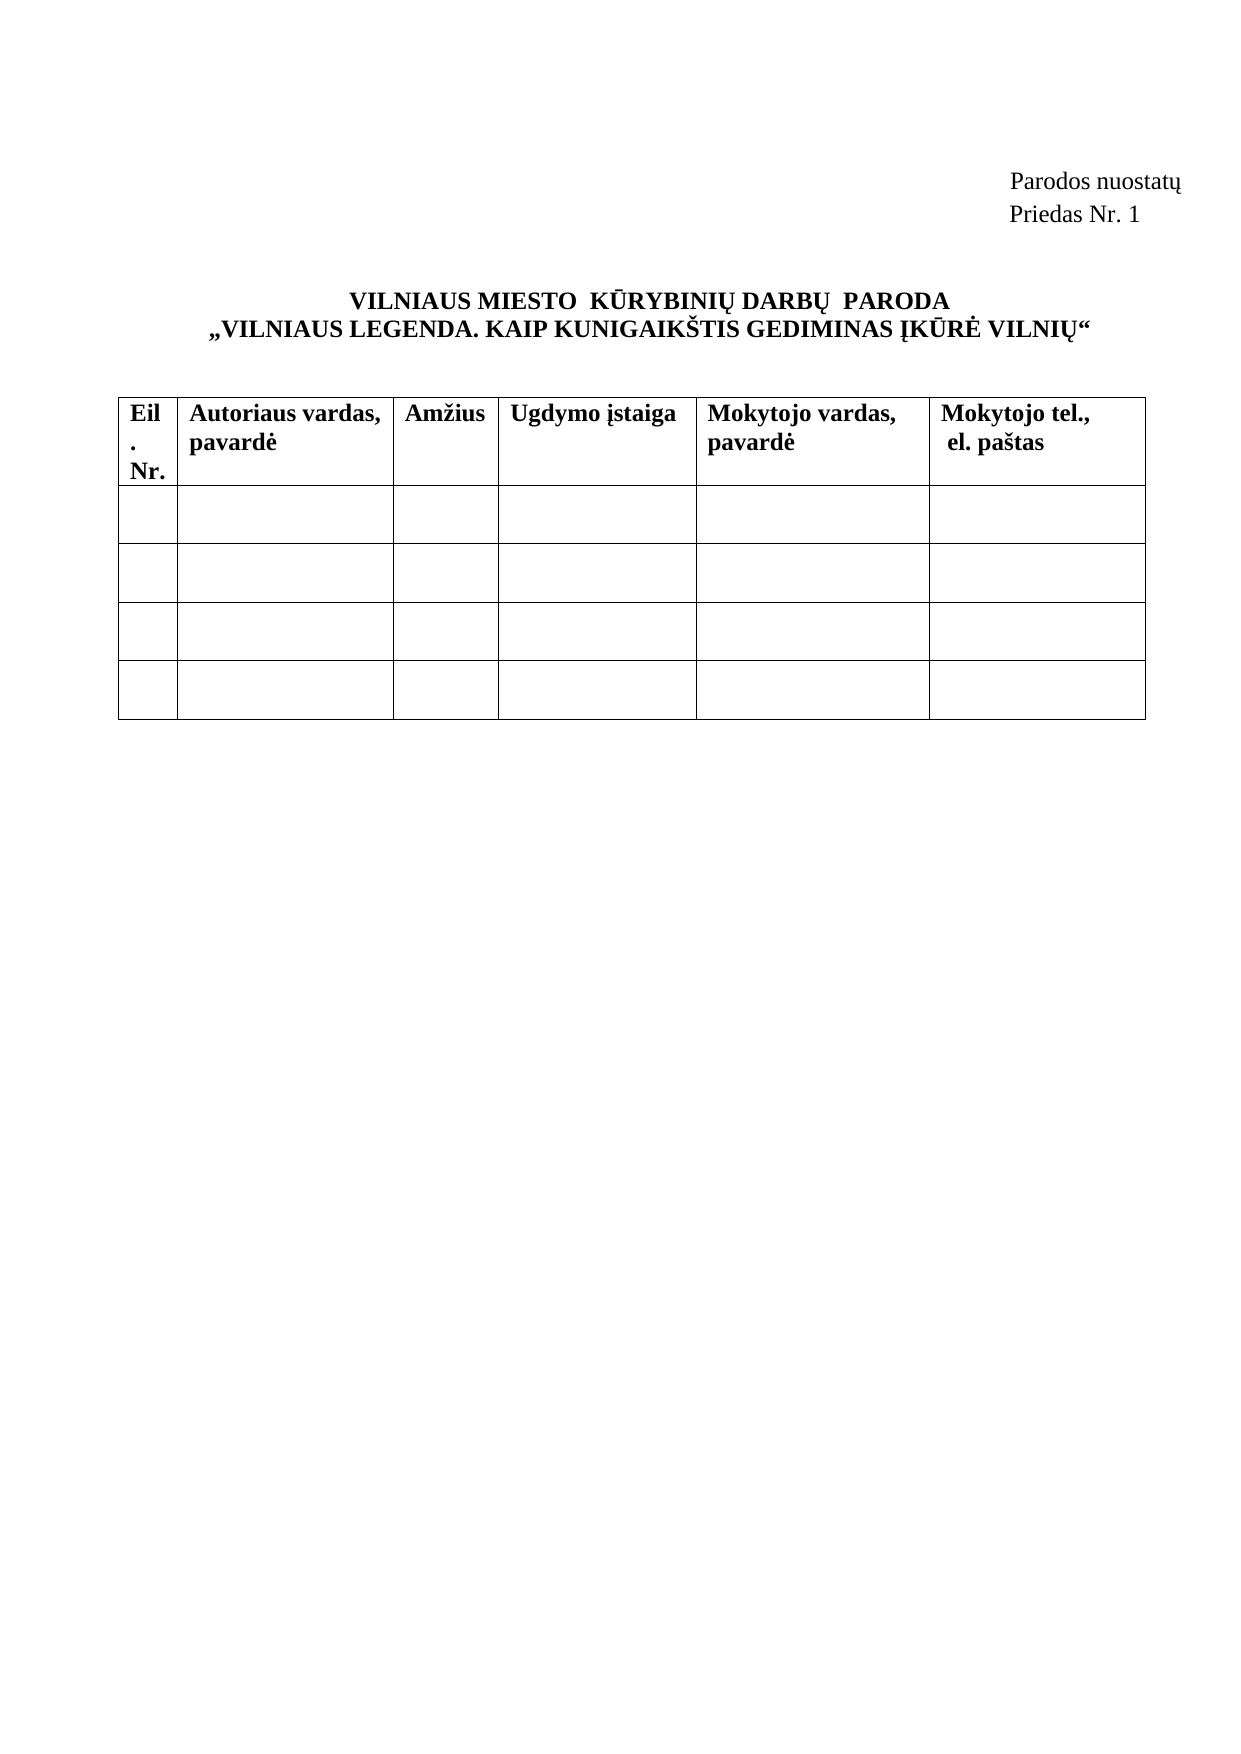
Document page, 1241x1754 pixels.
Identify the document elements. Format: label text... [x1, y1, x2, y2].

table_cell [119, 603, 177, 660]
table_cell [930, 486, 1145, 543]
table_header Eil. Nr. [119, 398, 177, 484]
table_cell [697, 486, 929, 543]
table_cell [697, 661, 929, 719]
table_cell [499, 603, 696, 660]
table_cell [930, 661, 1145, 719]
table_header Mokytojo vardas, pavardė [697, 398, 929, 484]
table_cell [697, 544, 929, 602]
text Priedas Nr. 1 [118, 199, 1181, 228]
table_cell [178, 661, 393, 719]
table_cell [697, 603, 929, 660]
table_cell [394, 661, 498, 719]
table_cell [119, 486, 177, 543]
text Parodos nuostatų [118, 166, 1181, 195]
table_cell [499, 544, 696, 602]
table_cell [499, 486, 696, 543]
table_cell [394, 603, 498, 660]
table_cell [930, 544, 1145, 602]
table_header Autoriaus vardas, pavardė [178, 398, 393, 484]
table_cell [178, 544, 393, 602]
table_cell [178, 603, 393, 660]
table_cell [119, 661, 177, 719]
text „VILNIAUS LEGENDA. KAIP KUNIGAIKŠTIS GEDIMINAS ĮKŪRĖ VILNIŲ“ [118, 314, 1181, 343]
table_cell [119, 544, 177, 602]
table_header Ugdymo įstaiga [499, 398, 696, 484]
table_cell [178, 486, 393, 543]
table_header Mokytojo tel., el. paštas [930, 398, 1145, 484]
text VILNIAUS MIESTO KŪRYBINIŲ DARBŲ PARODA [118, 286, 1181, 314]
table_header Amžius [394, 398, 498, 484]
table_cell [394, 544, 498, 602]
table_cell [499, 661, 696, 719]
table_cell [394, 486, 498, 543]
table_cell [930, 603, 1145, 660]
